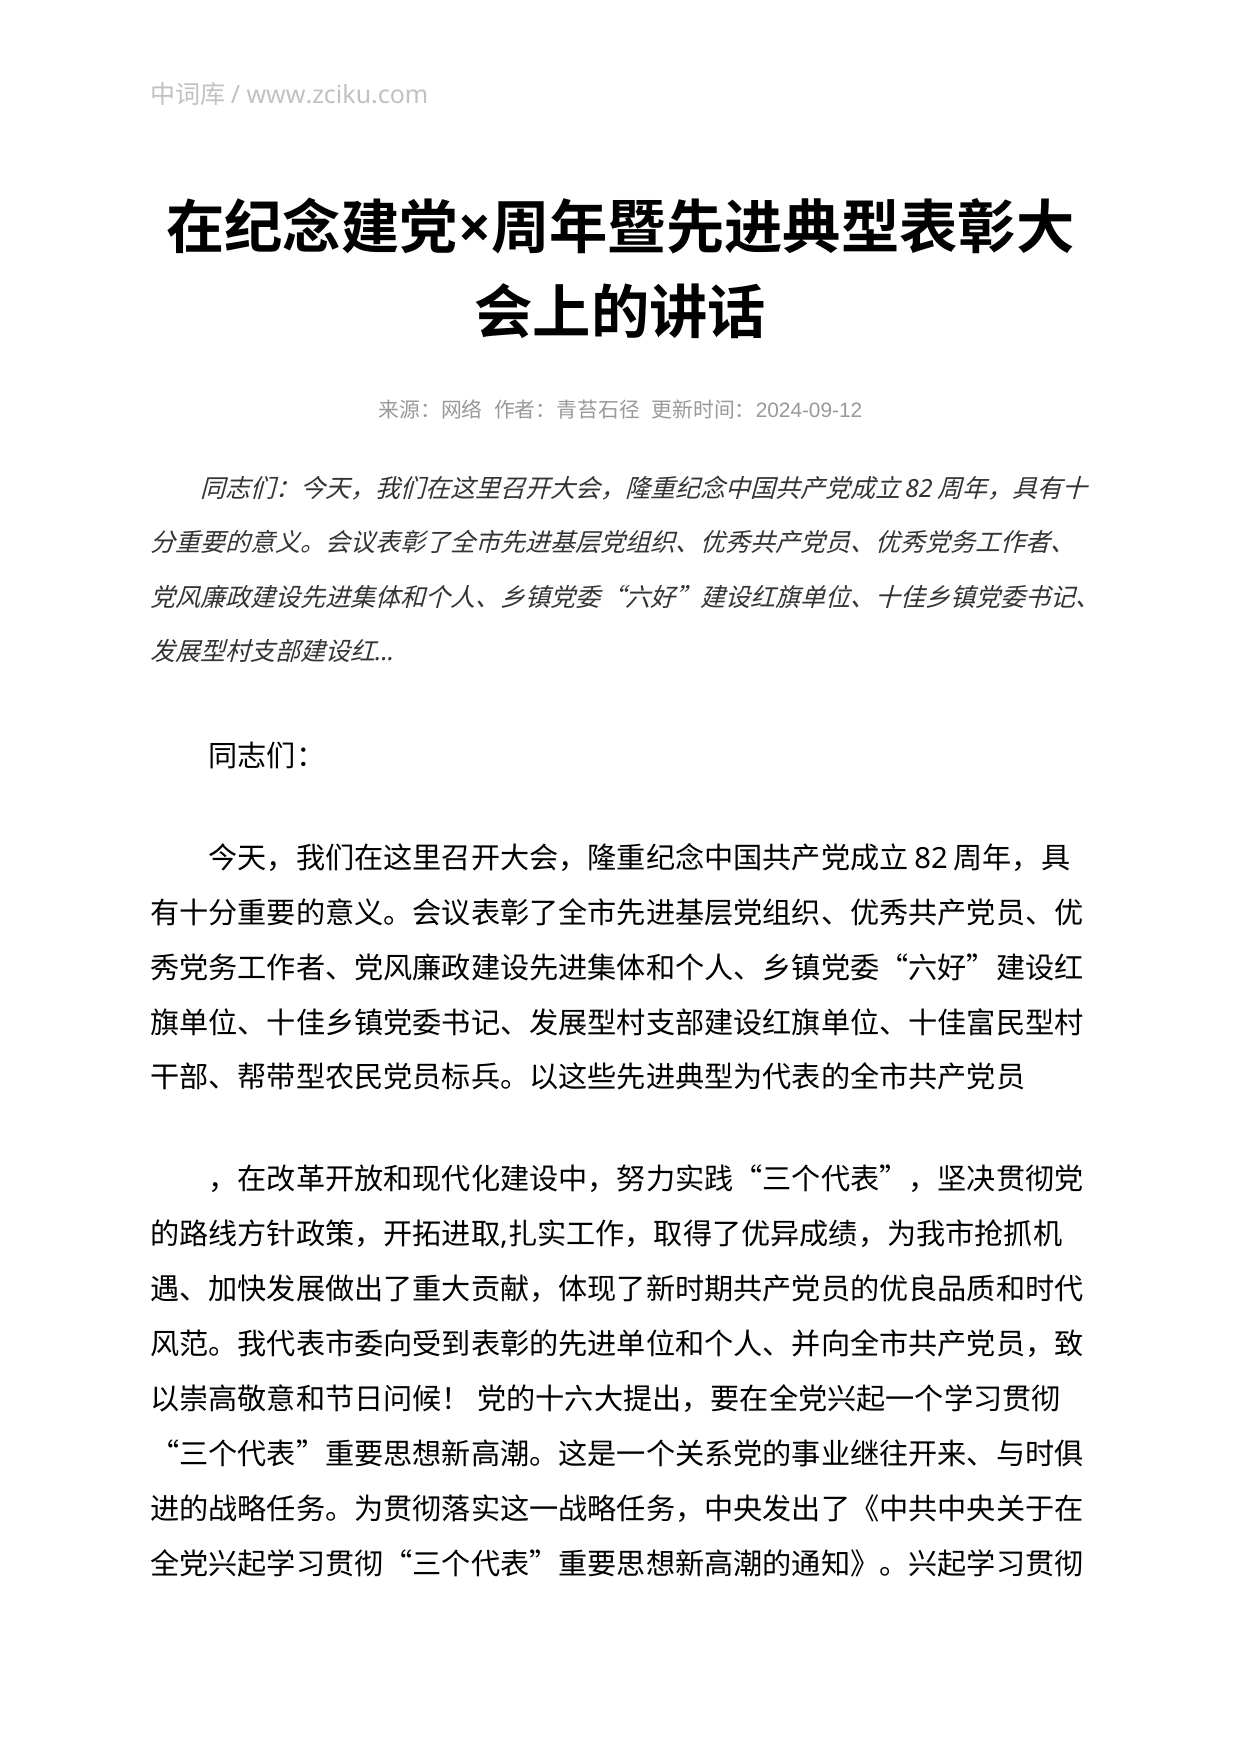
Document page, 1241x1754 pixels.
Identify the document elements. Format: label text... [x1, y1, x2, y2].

text 同志们：今天，我们在这里召开大会，隆重纪念中国共产党成立82周年，具有十分重要的意义。会议表彰了全市先进基层党组织、优秀共产党员、优秀党务工作者、党风廉政建设先进集体和个人、乡镇党委“六好”建设红旗单位、十佳乡镇党委书记、发展型村支部建设红... [150, 468, 1090, 668]
text 来源：网络 作者：青苔石径 更新时间：2024-09-12 [150, 397, 1090, 421]
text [150, 1156, 1090, 1582]
subtitle 在纪念建党×周年暨先进典型表彰大会上的讲话 [150, 181, 1090, 351]
text 今天，我们在这里召开大会，隆重纪念中国共产党成立82周年，具有十分重要的意义。会议表彰了全市先进基层党组织、优秀共产党员、优秀党务工作者、党风廉政建设先进集体和个人、乡镇党委“六好”建设红旗单位、十佳乡镇党委书记、发展型村支部建设红旗单位、十佳富民型村干部、帮带型农民党员标兵。以这些先进典型为代表的全市共产党员 [150, 834, 1090, 1096]
text 同志们： [150, 733, 1090, 775]
